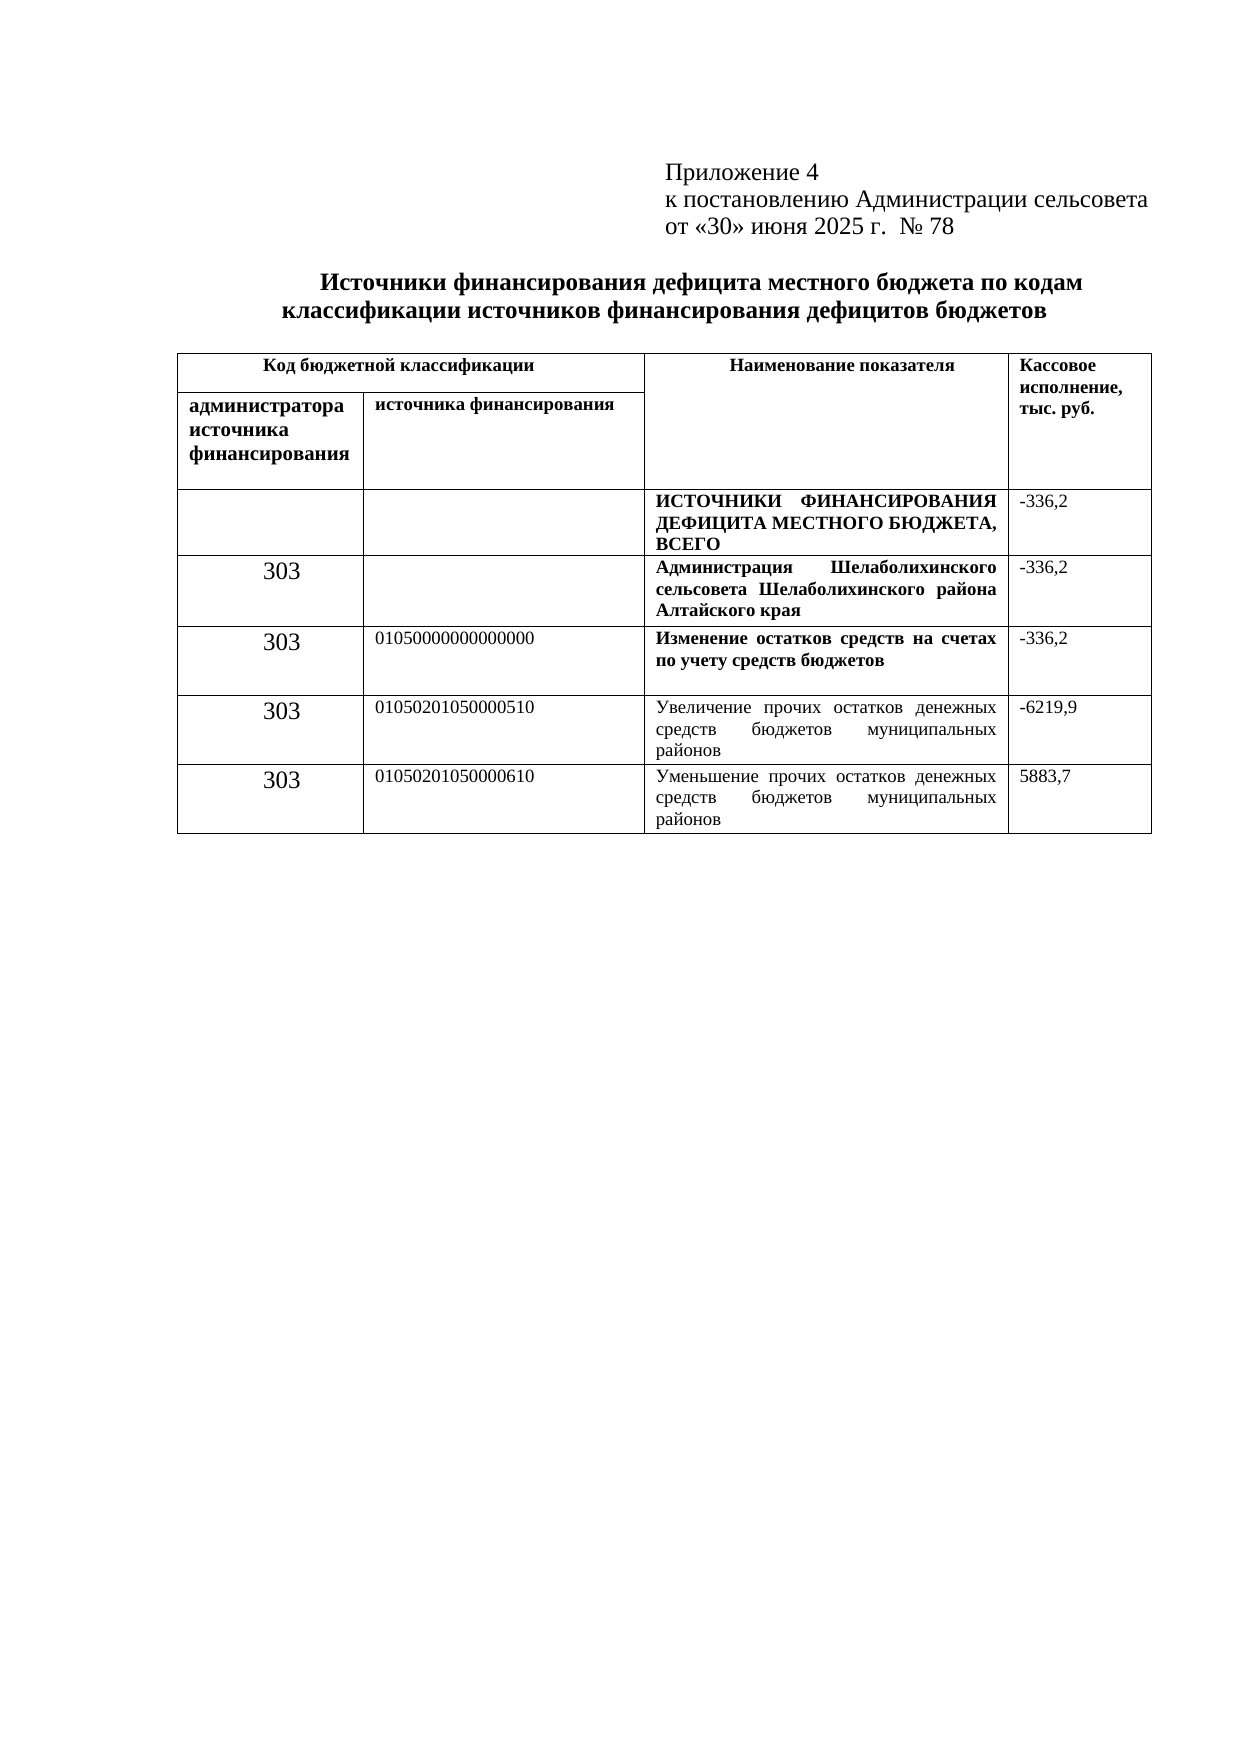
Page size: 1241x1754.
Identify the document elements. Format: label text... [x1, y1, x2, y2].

table_cell [364, 490, 644, 555]
table_cell 01050201050000610 [364, 765, 644, 832]
text Источники финансирования дефицита местного бюджета по кодам классификации источников финансирования дефицитов бюджетов [177, 267, 1152, 324]
table_cell ИСТОЧНИКИ ФИНАНСИРОВАНИЯ ДЕФИЦИТА МЕСТНОГО БЮДЖЕТА, ВСЕГО [645, 490, 1008, 555]
table_cell Изменение остатков средств на счетах по учету средств бюджетов [645, 627, 1008, 695]
table_cell 303 [178, 696, 363, 764]
table_cell [178, 490, 363, 555]
table_cell 01050000000000000 [364, 627, 644, 695]
text Приложение 4 [177, 158, 1152, 186]
table_header Наименование показателя [645, 354, 1008, 489]
table_cell [364, 556, 644, 626]
text к постановлению Администрации сельсовета [177, 186, 1152, 213]
table_cell 01050201050000510 [364, 696, 644, 764]
table_cell -6219,9 [1009, 696, 1151, 764]
table_cell источника финансирования [364, 393, 644, 489]
table_cell 5883,7 [1009, 765, 1151, 832]
table_cell 303 [178, 556, 363, 626]
table_cell администратора источника финансирования [178, 393, 363, 489]
table_cell Уменьшение прочих остатков денежных средств бюджетов муниципальных районов [645, 765, 1008, 832]
table_cell -336,2 [1009, 627, 1151, 695]
table_header Кассовое исполнение, тыс. руб. [1009, 354, 1151, 489]
table_cell -336,2 [1009, 556, 1151, 626]
table_cell -336,2 [1009, 490, 1151, 555]
table_cell Администрация Шелаболихинского сельсовета Шелаболихинского района Алтайского края [645, 556, 1008, 626]
text от «30» июня 2025 г. № 78 [177, 213, 1152, 240]
table_cell 303 [178, 627, 363, 695]
table_cell Увеличение прочих остатков денежных средств бюджетов муниципальных районов [645, 696, 1008, 764]
table_cell 303 [178, 765, 363, 832]
table_header Код бюджетной классификации [178, 354, 644, 392]
